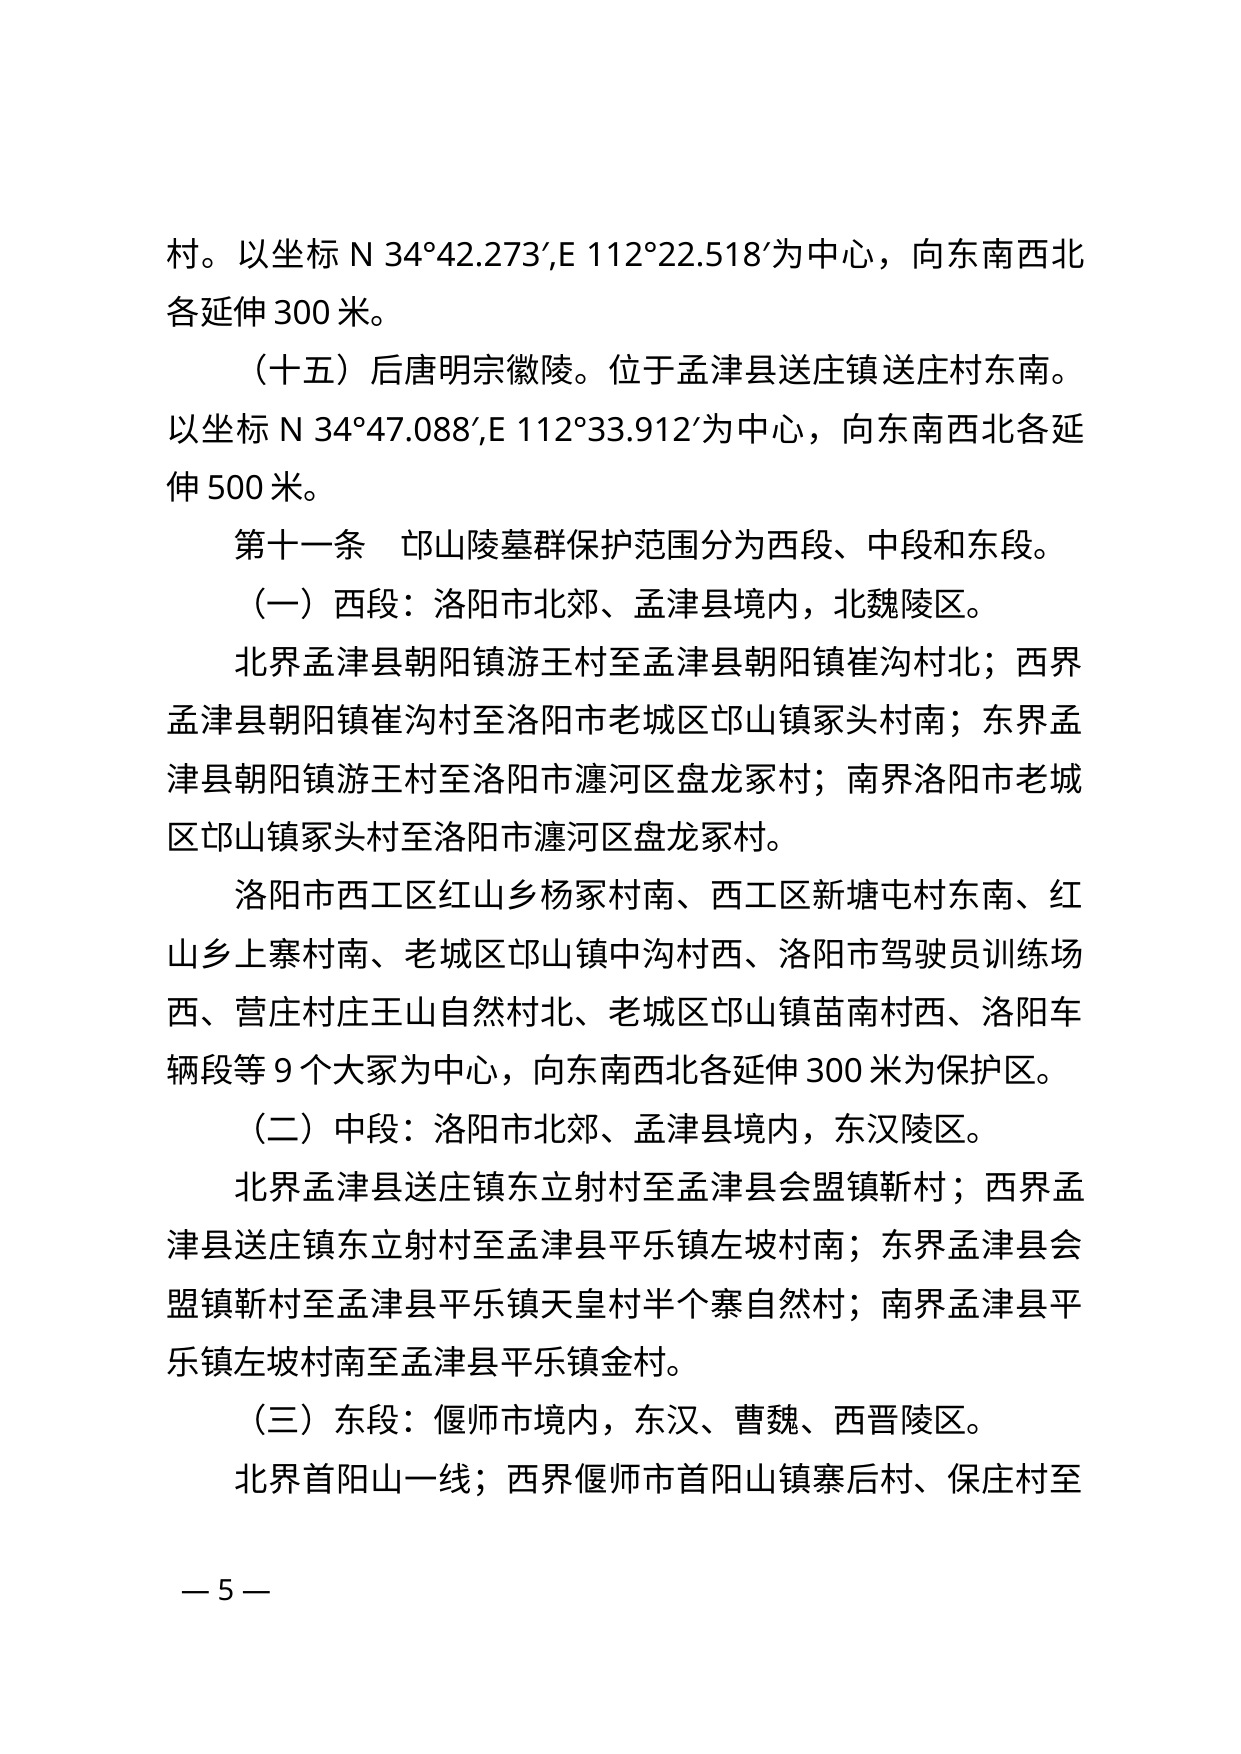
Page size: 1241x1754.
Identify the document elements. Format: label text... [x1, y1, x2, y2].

text 洛阳市西工区红山乡杨冢村南、西工区新塘屯村东南、红山乡上寨村南、老城区邙山镇中沟村西、洛阳市驾驶员训练场西、营庄村庄王山自然村北、老城区邙山镇苗南村西、洛阳车辆段等9个大冢为中心，向东南西北各延伸300米为保护区。 [167, 861, 1085, 1094]
text （三）东段：偃师市境内，东汉、曹魏、西晋陵区。 [167, 1386, 1085, 1444]
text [167, 1444, 1085, 1503]
text 第十一条 邙山陵墓群保护范围分为西段、中段和东段。 [167, 511, 1085, 569]
text 北界孟津县朝阳镇游王村至孟津县朝阳镇崔沟村北；西界孟津县朝阳镇崔沟村至洛阳市老城区邙山镇冢头村南；东界孟津县朝阳镇游王村至洛阳市瀍河区盘龙冢村；南界洛阳市老城区邙山镇冢头村至洛阳市瀍河区盘龙冢村。 [167, 628, 1085, 861]
text 北界孟津县送庄镇东立射村至孟津县会盟镇靳村；西界孟津县送庄镇东立射村至孟津县平乐镇左坡村南；东界孟津县会盟镇靳村至孟津县平乐镇天皇村半个寨自然村；南界孟津县平乐镇左坡村南至孟津县平乐镇金村。 [167, 1153, 1085, 1386]
text （一）西段：洛阳市北郊、孟津县境内，北魏陵区。 [167, 569, 1085, 628]
text （二）中段：洛阳市北郊、孟津县境内，东汉陵区。 [167, 1094, 1085, 1153]
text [167, 219, 1085, 336]
text （十五）后唐明宗徽陵。位于孟津县送庄镇送庄村东南。以坐标N 34°47.088′,E 112°33.912′为中心，向东南西北各延伸500米。 [167, 336, 1085, 511]
